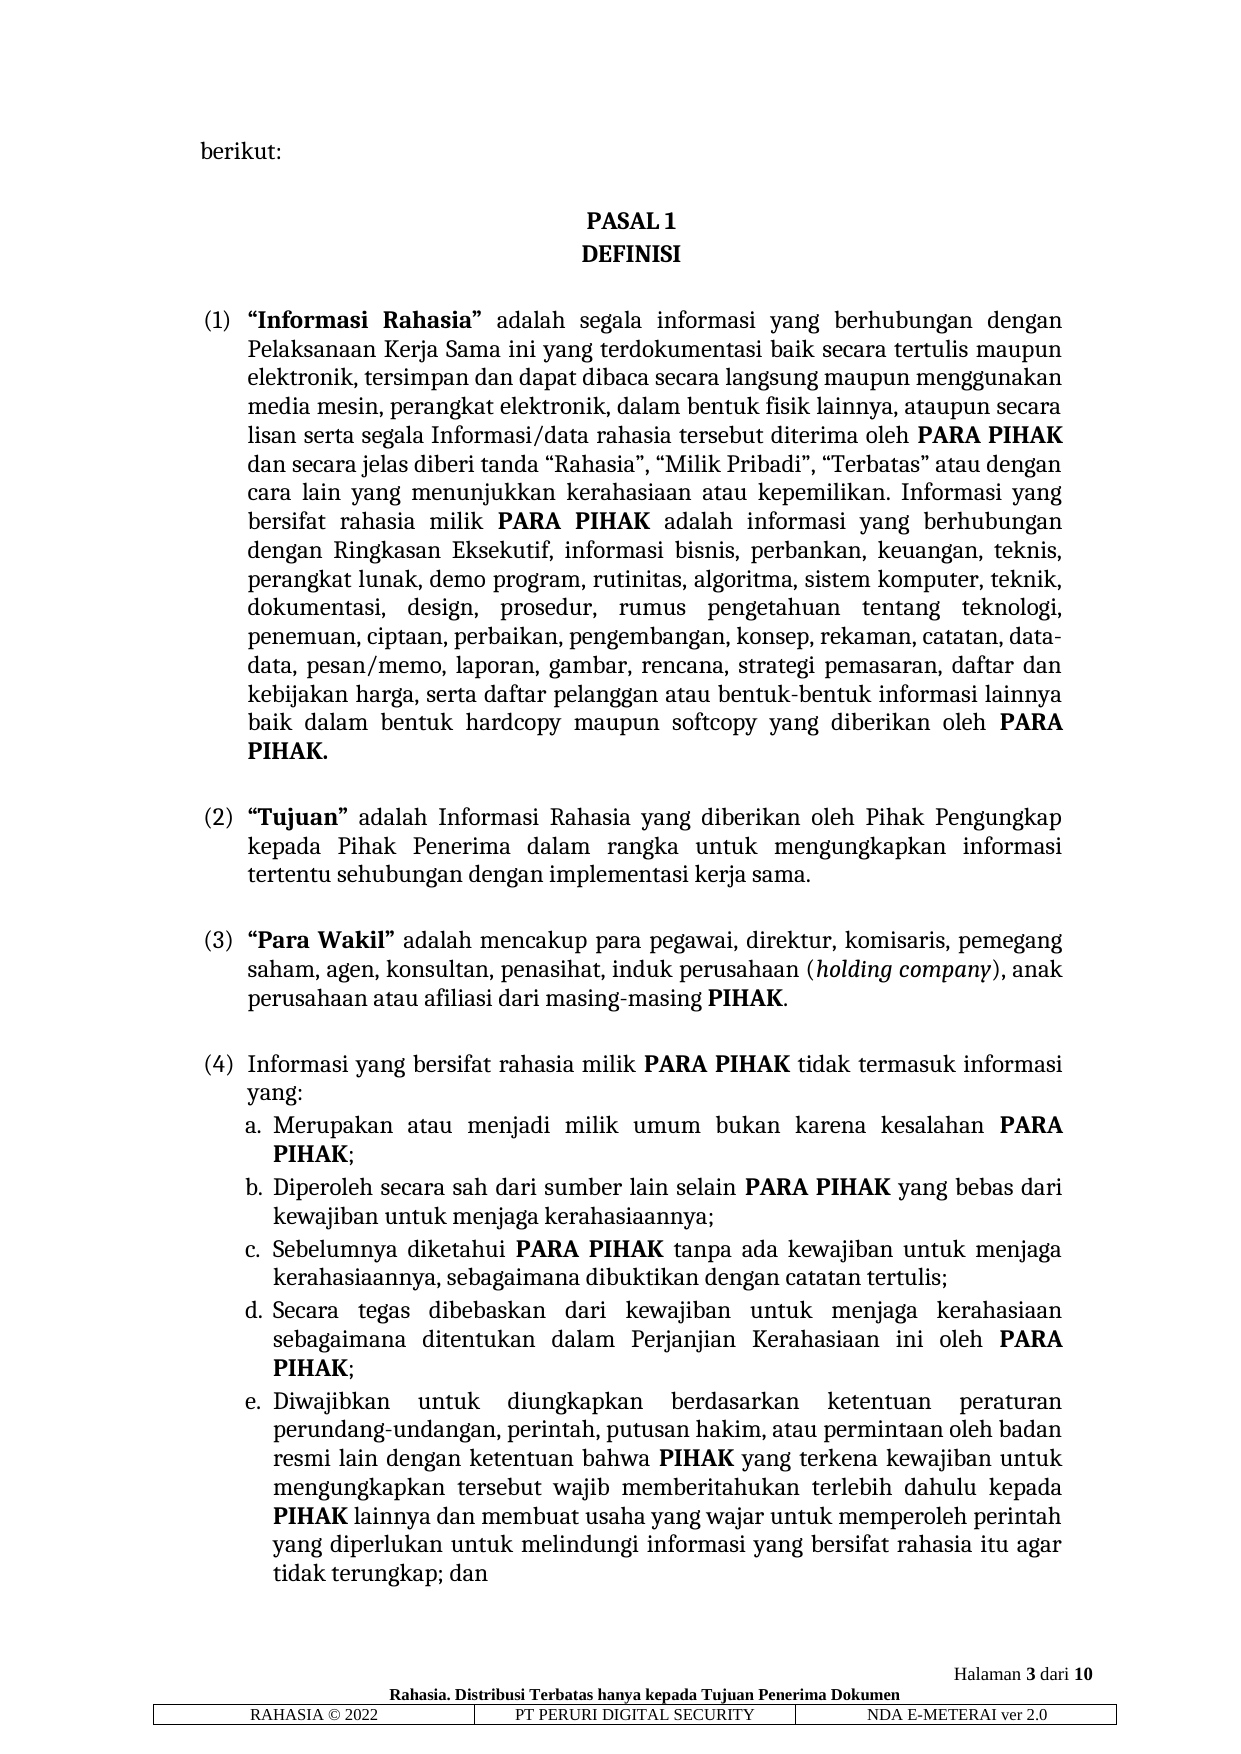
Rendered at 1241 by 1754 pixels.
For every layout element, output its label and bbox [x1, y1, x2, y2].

table_cell [189, 170, 1074, 1592]
table_cell [189, 133, 1074, 170]
